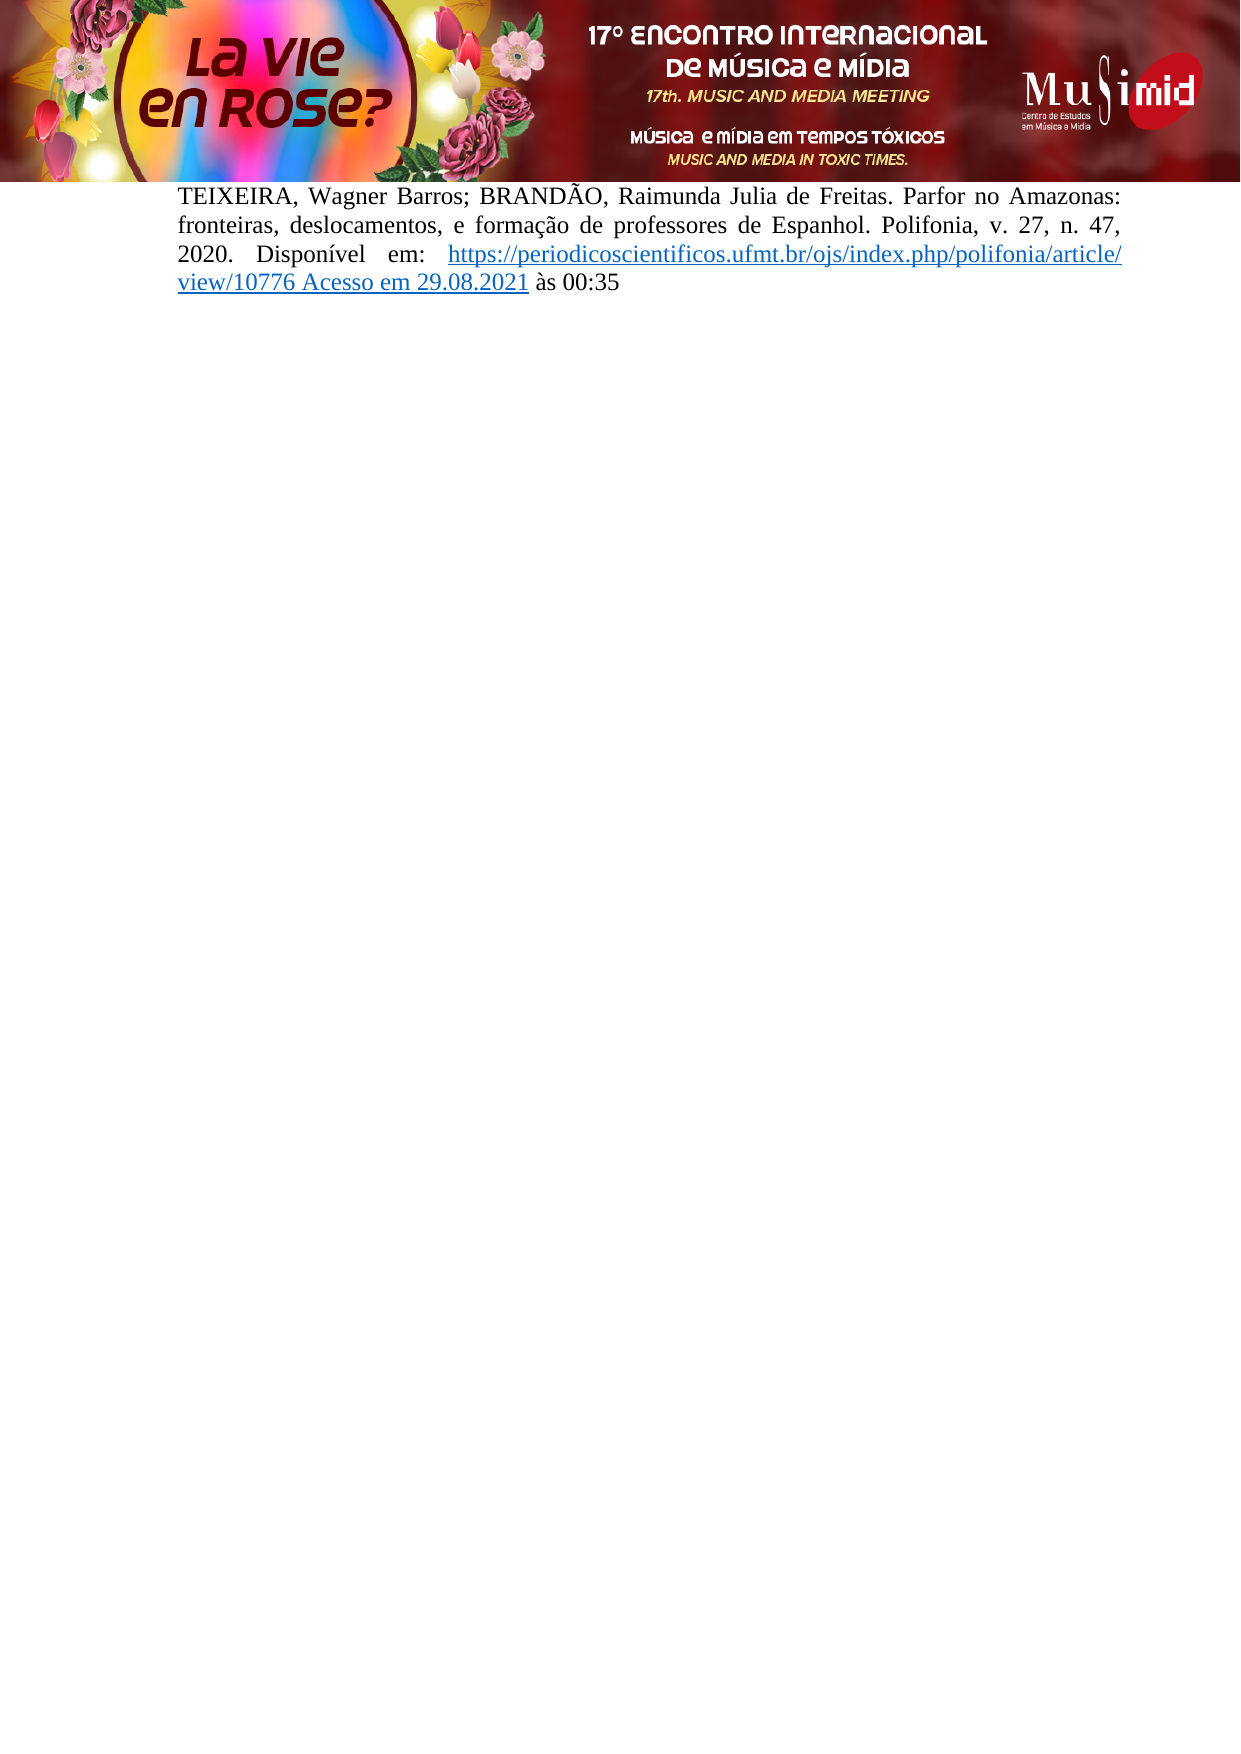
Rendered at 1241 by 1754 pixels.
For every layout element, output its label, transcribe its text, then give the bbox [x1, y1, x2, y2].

picture [0, 0, 1241, 182]
text TEIXEIRA, Wagner Barros; BRANDÃO, Raimunda Julia de Freitas. Parfor no Amazonas: fronteiras, deslocamentos, e formação de professores de Espanhol. Polifonia, v. 27, n. 47, 2020. Disponível em: https://periodicoscientificos.ufmt.br/ojs/index.php/polifonia/article/view/10776 Acesso em 29.08.2021 às 00:35 [177, 182, 1122, 296]
